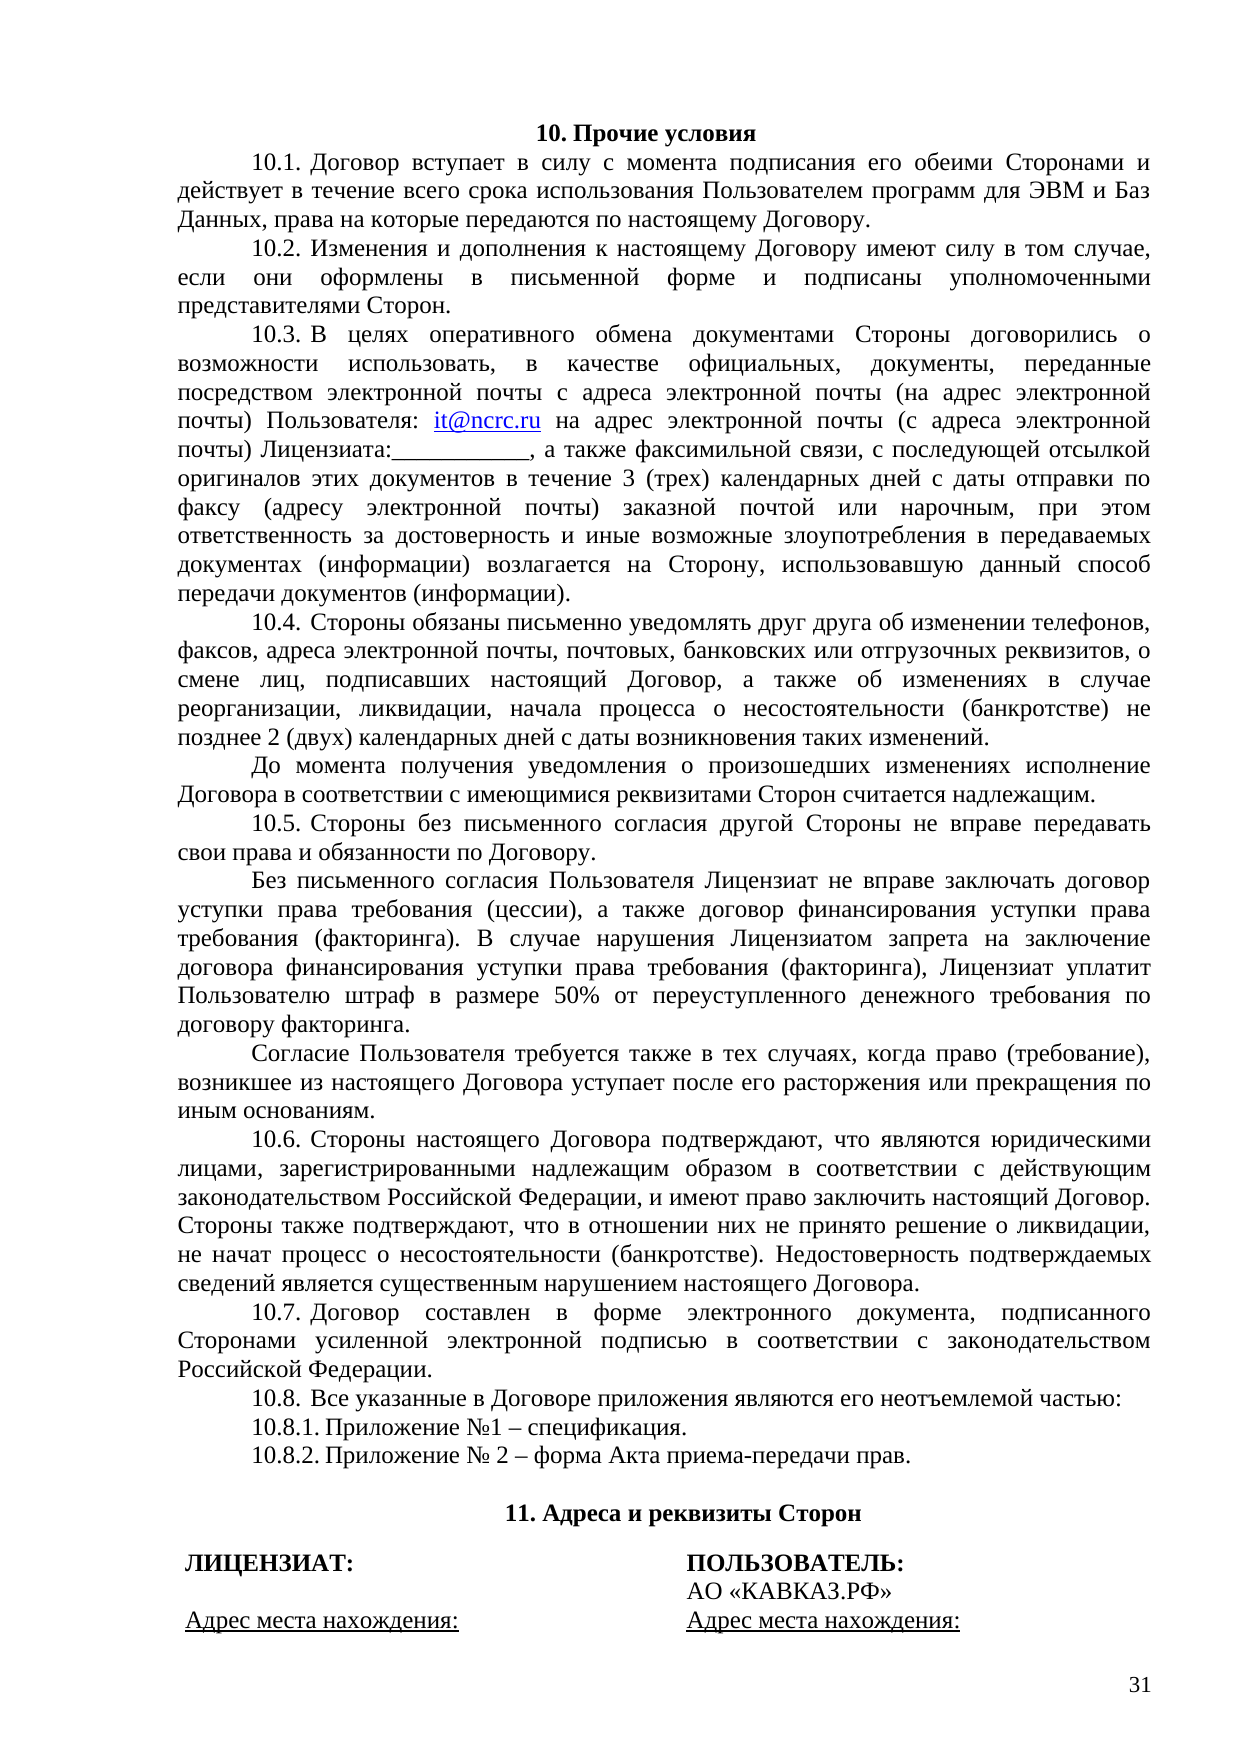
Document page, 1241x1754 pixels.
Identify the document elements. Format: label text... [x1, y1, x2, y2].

list Стороны настоящего Договора подтверждают, что являются юридическими лицами, зарегистрированными надлежащим образом в соответствии с действующим законодательством Российской Федерации, и имеют право заключить настоящий Договор. Стороны также подтверждают, что в отношении них не принято решение о ликвидации, не начат процесс о несостоятельности (банкротстве). Недостоверность подтверждаемых сведений является существенным нарушением настоящего Договора. [177, 1124, 1152, 1297]
list Договор составлен в форме электронного документа, подписанного Сторонами усиленной электронной подписью в соответствии с законодательством Российской Федерации. [177, 1297, 1152, 1383]
text Без письменного согласия Пользователя Лицензиат не вправе заключать договор уступки права требования (цессии), а также договор финансирования уступки права требования (факторинга). В случае нарушения Лицензиатом запрета на заключение договора финансирования уступки права требования (факторинга), Лицензиат уплатит Пользователю штраф в размере 50% от переуступленного денежного требования по договору факторинга. [177, 866, 1152, 1038]
list Изменения и дополнения к настоящему Договору имеют силу в том случае, если они оформлены в письменной форме и подписаны уполномоченными представителями Сторон. [177, 233, 1152, 319]
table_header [679, 1548, 1152, 1634]
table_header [177, 1548, 679, 1634]
text До момента получения уведомления о произошедших изменениях исполнение Договора в соответствии с имеющимися реквизитами Сторон считается надлежащим. [177, 751, 1152, 808]
list Прочие условия [140, 118, 1152, 147]
text Согласие Пользователя требуется также в тех случаях, когда право (требование), возникшее из настоящего Договора уступает после его расторжения или прекращения по иным основаниям. [177, 1038, 1152, 1124]
list Стороны без письменного согласия другой Стороны не вправе передавать свои права и обязанности по Договору. [177, 808, 1152, 866]
list Договор вступает в силу с момента подписания его обеими Сторонами и действует в течение всего срока использования Пользователем программ для ЭВМ и Баз Данных, права на которые передаются по настоящему Договору. [177, 147, 1152, 233]
list Стороны обязаны письменно уведомлять друг друга об изменении телефонов, факсов, адреса электронной почты, почтовых, банковских или отгрузочных реквизитов, о смене лиц, подписавших настоящий Договор, а также об изменениях в случае реорганизации, ликвидации, начала процесса о несостоятельности (банкротстве) не позднее 2 (двух) календарных дней с даты возникновения таких изменений. [177, 607, 1152, 751]
list Адреса и реквизиты Сторон [215, 1498, 1152, 1527]
list В целях оперативного обмена документами Стороны договорились о возможности использовать, в качестве официальных, документы, переданные посредством электронной почты с адреса электронной почты (на адрес электронной почты) Пользователя: it@ncrc.ru на адрес электронной почты (с адреса электронной почты) Лицензиата:___________, а также факсимильной связи, с последующей отсылкой оригиналов этих документов в течение 3 (трех) календарных дней с даты отправки по факсу (адресу электронной почты) заказной почтой или нарочным, при этом ответственность за достоверность и иные возможные злоупотребления в передаваемых документах (информации) возлагается на Сторону, использовавшую данный способ передачи документов (информации). [177, 319, 1152, 607]
list Все указанные в Договоре приложения являются его неотъемлемой частью: [177, 1383, 1152, 1412]
list Приложение № 2 – форма Акта приема-передачи прав. [177, 1441, 1152, 1469]
list Приложение №1 – спецификация. [177, 1412, 1152, 1441]
